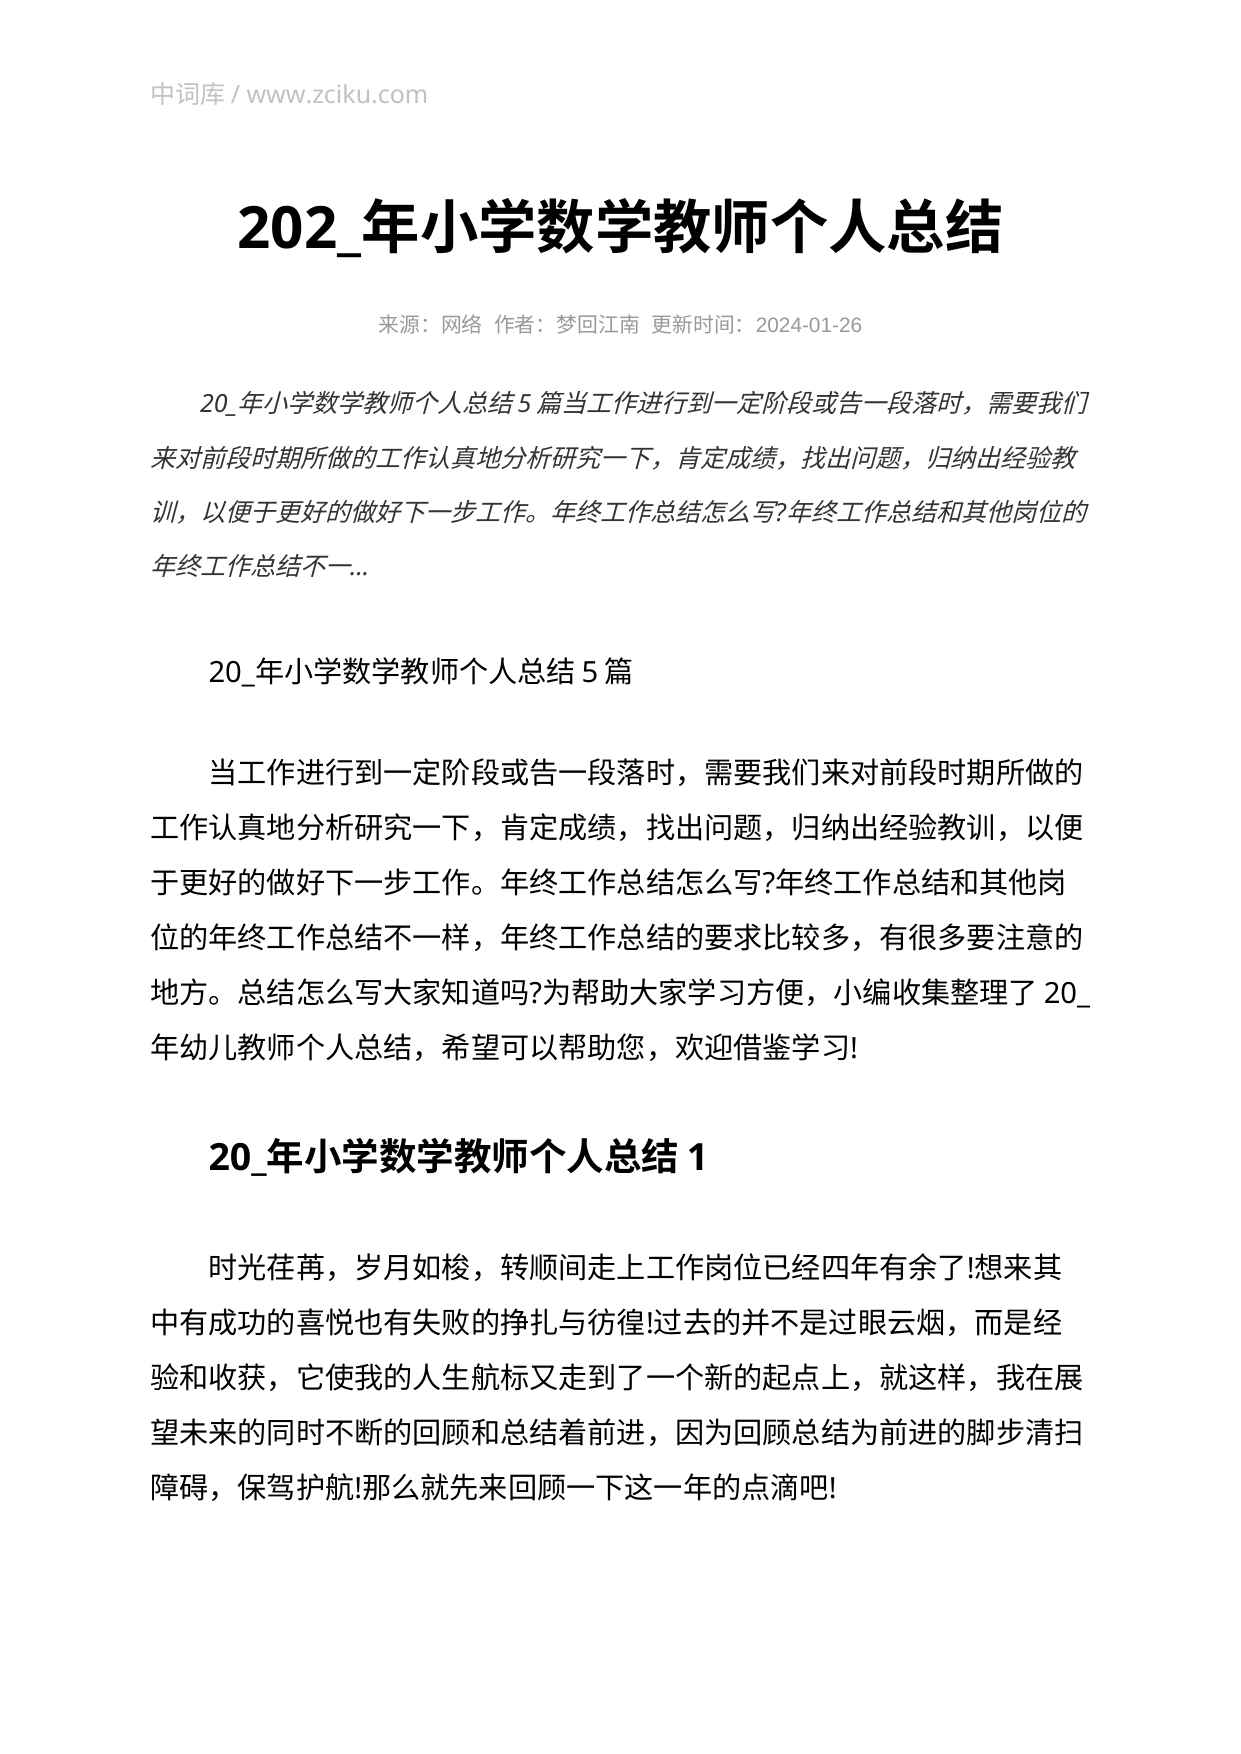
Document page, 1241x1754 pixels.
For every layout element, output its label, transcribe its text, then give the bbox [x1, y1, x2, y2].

text 20_年小学数学教师个人总结5篇当工作进行到一定阶段或告一段落时，需要我们来对前段时期所做的工作认真地分析研究一下，肯定成绩，找出问题，归纳出经验教训，以便于更好的做好下一步工作。年终工作总结怎么写?年终工作总结和其他岗位的年终工作总结不一... [150, 384, 1090, 583]
text 当工作进行到一定阶段或告一段落时，需要我们来对前段时期所做的工作认真地分析研究一下，肯定成绩，找出问题，归纳出经验教训，以便于更好的做好下一步工作。年终工作总结怎么写?年终工作总结和其他岗位的年终工作总结不一样，年终工作总结的要求比较多，有很多要注意的地方。总结怎么写大家知道吗?为帮助大家学习方便，小编收集整理了20_年幼儿教师个人总结，希望可以帮助您，欢迎借鉴学习! [150, 750, 1090, 1067]
text 来源：网络 作者：梦回江南 更新时间：2024-01-26 [150, 313, 1090, 337]
subtitle 202_年小学数学教师个人总结 [150, 181, 1090, 266]
text 20_年小学数学教师个人总结5篇 [150, 648, 1090, 691]
text 时光荏苒，岁月如梭，转顺间走上工作岗位已经四年有余了!想来其中有成功的喜悦也有失败的挣扎与彷徨!过去的并不是过眼云烟，而是经验和收获，它使我的人生航标又走到了一个新的起点上，就这样，我在展望未来的同时不断的回顾和总结着前进，因为回顾总结为前进的脚步清扫障碍，保驾护航!那么就先来回顾一下这一年的点滴吧! [150, 1244, 1090, 1507]
text 20_年小学数学教师个人总结1 [150, 1127, 1090, 1181]
